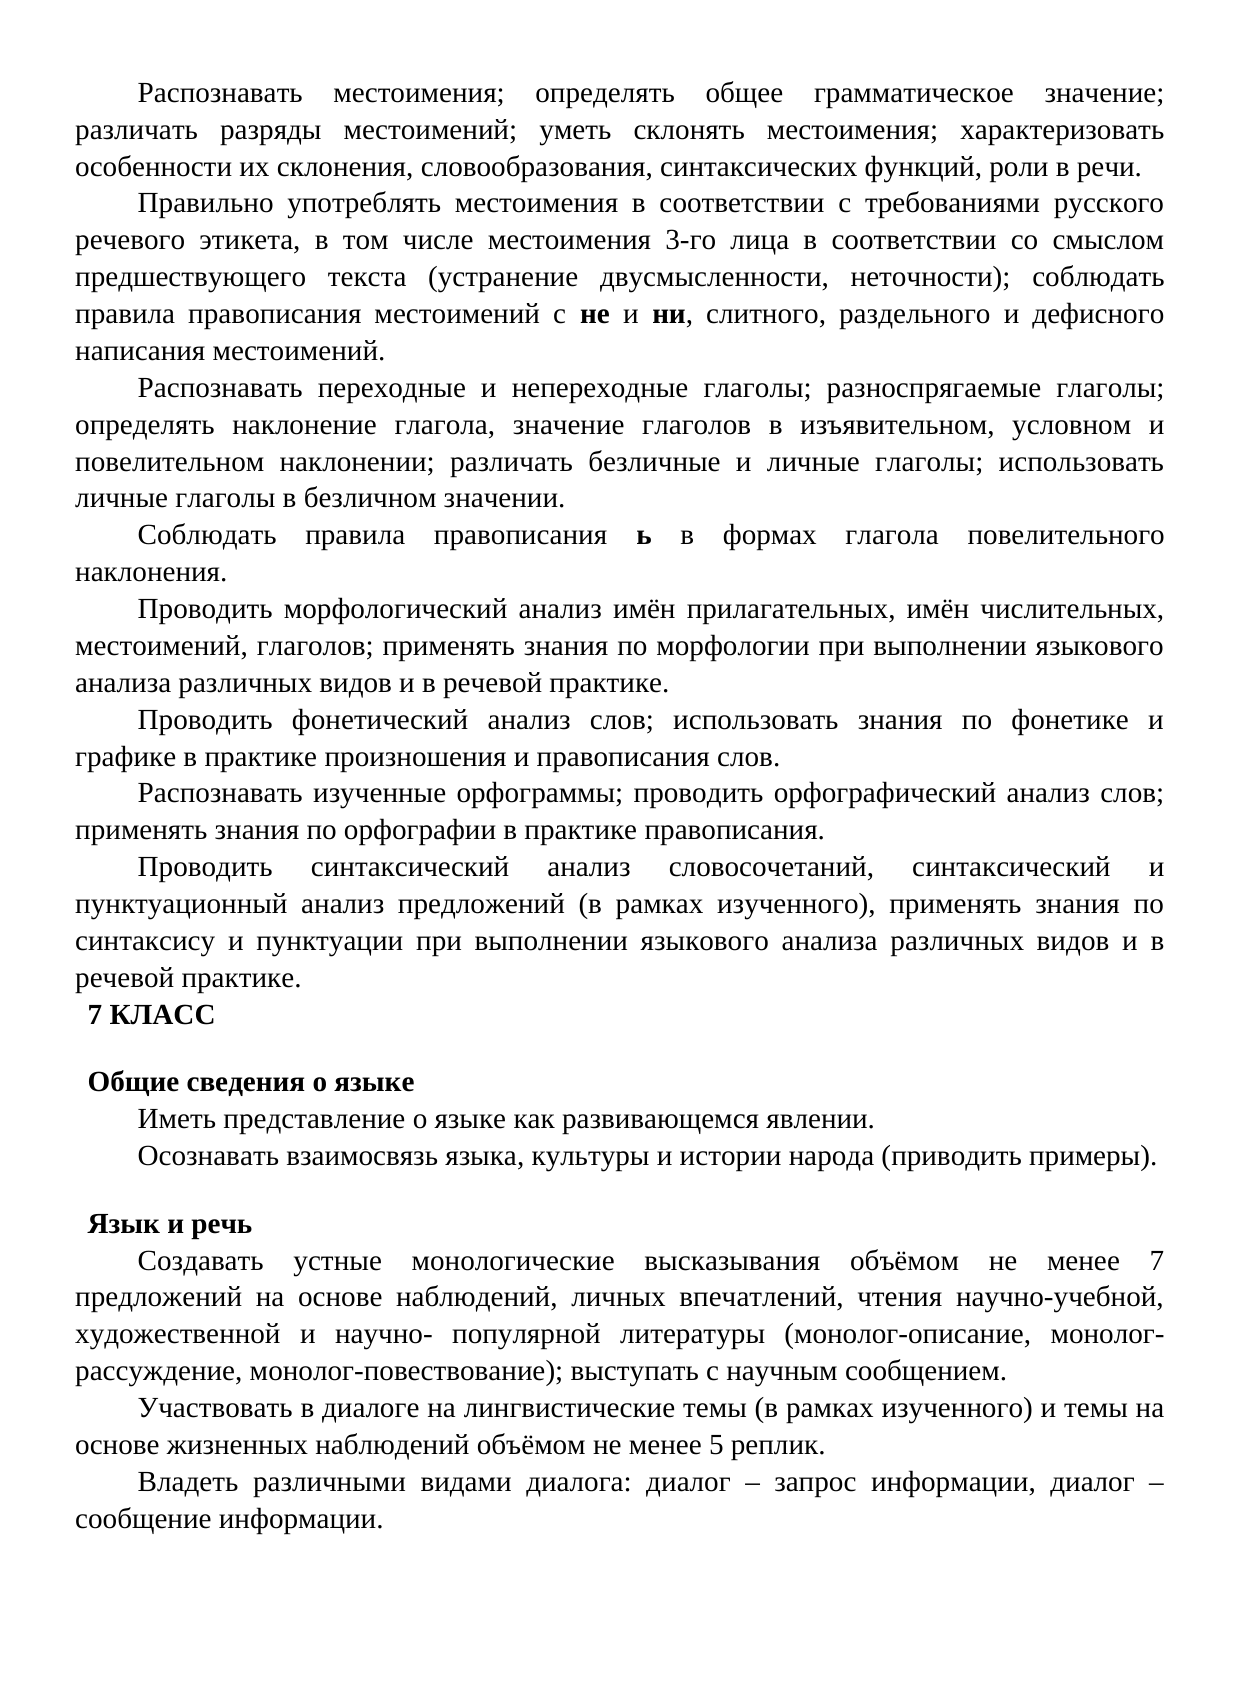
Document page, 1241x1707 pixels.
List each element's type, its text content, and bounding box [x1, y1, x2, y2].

text 7 КЛАСС [87, 997, 1165, 1030]
text Соблюдать правила правописания ь в формах глагола повелительного наклонения. [75, 517, 1165, 588]
text Проводить синтаксический анализ словосочетаний, синтаксический и пунктуационный анализ предложений (в рамках изученного), применять знания по синтаксису и пунктуации при выполнении языкового анализа различных видов и в речевой практике. [75, 849, 1165, 993]
text Осознавать взаимосвязь языка, культуры и истории народа (приводить примеры). [75, 1138, 1165, 1172]
text Участвовать в диалоге на лингвистические темы (в рамках изученного) и темы на основе жизненных наблюдений объёмом не менее 5 реплик. [75, 1390, 1165, 1461]
text Проводить фонетический анализ слов; использовать знания по фонетике и графике в практике произношения и правописания слов. [75, 702, 1165, 772]
text Язык и речь [87, 1206, 1165, 1239]
text Иметь представление о языке как развивающемся явлении. [75, 1101, 1165, 1135]
text Общие сведения о языке [87, 1064, 1165, 1098]
text Распознавать местоимения; определять общее грамматическое значение; различать разряды местоимений; уметь склонять местоимения; характеризовать особенности их склонения, словообразования, синтаксических функций, роли в речи. [75, 75, 1165, 182]
text Правильно употреблять местоимения в соответствии с требованиями русского речевого этикета, в том числе местоимения 3-го лица в соответствии со смыслом предшествующего текста (устранение двусмысленности, неточности); соблюдать правила правописания местоимений с не и ни, слитного, раздельного и дефисного написания местоимений. [75, 186, 1165, 367]
text Создавать устные монологические высказывания объёмом не менее 7 предложений на основе наблюдений, личных впечатлений, чтения научно-учебной, художественной и научно- популярной литературы (монолог-описание, монолог-рассуждение, монолог-повествование); выступать с научным сообщением. [75, 1243, 1165, 1387]
text Владеть различными видами диалога: диалог – запрос информации, диалог – сообщение информации. [75, 1464, 1165, 1534]
text Распознавать переходные и непереходные глаголы; разноспрягаемые глаголы; определять наклонение глагола, значение глаголов в изъявительном, условном и повелительном наклонении; различать безличные и личные глаголы; использовать личные глаголы в безличном значении. [75, 370, 1165, 514]
text Проводить морфологический анализ имён прилагательных, имён числительных, местоимений, глаголов; применять знания по морфологии при выполнении языкового анализа различных видов и в речевой практике. [75, 591, 1165, 698]
text Распознавать изученные орфограммы; проводить орфографический анализ слов; применять знания по орфографии в практике правописания. [75, 776, 1165, 846]
